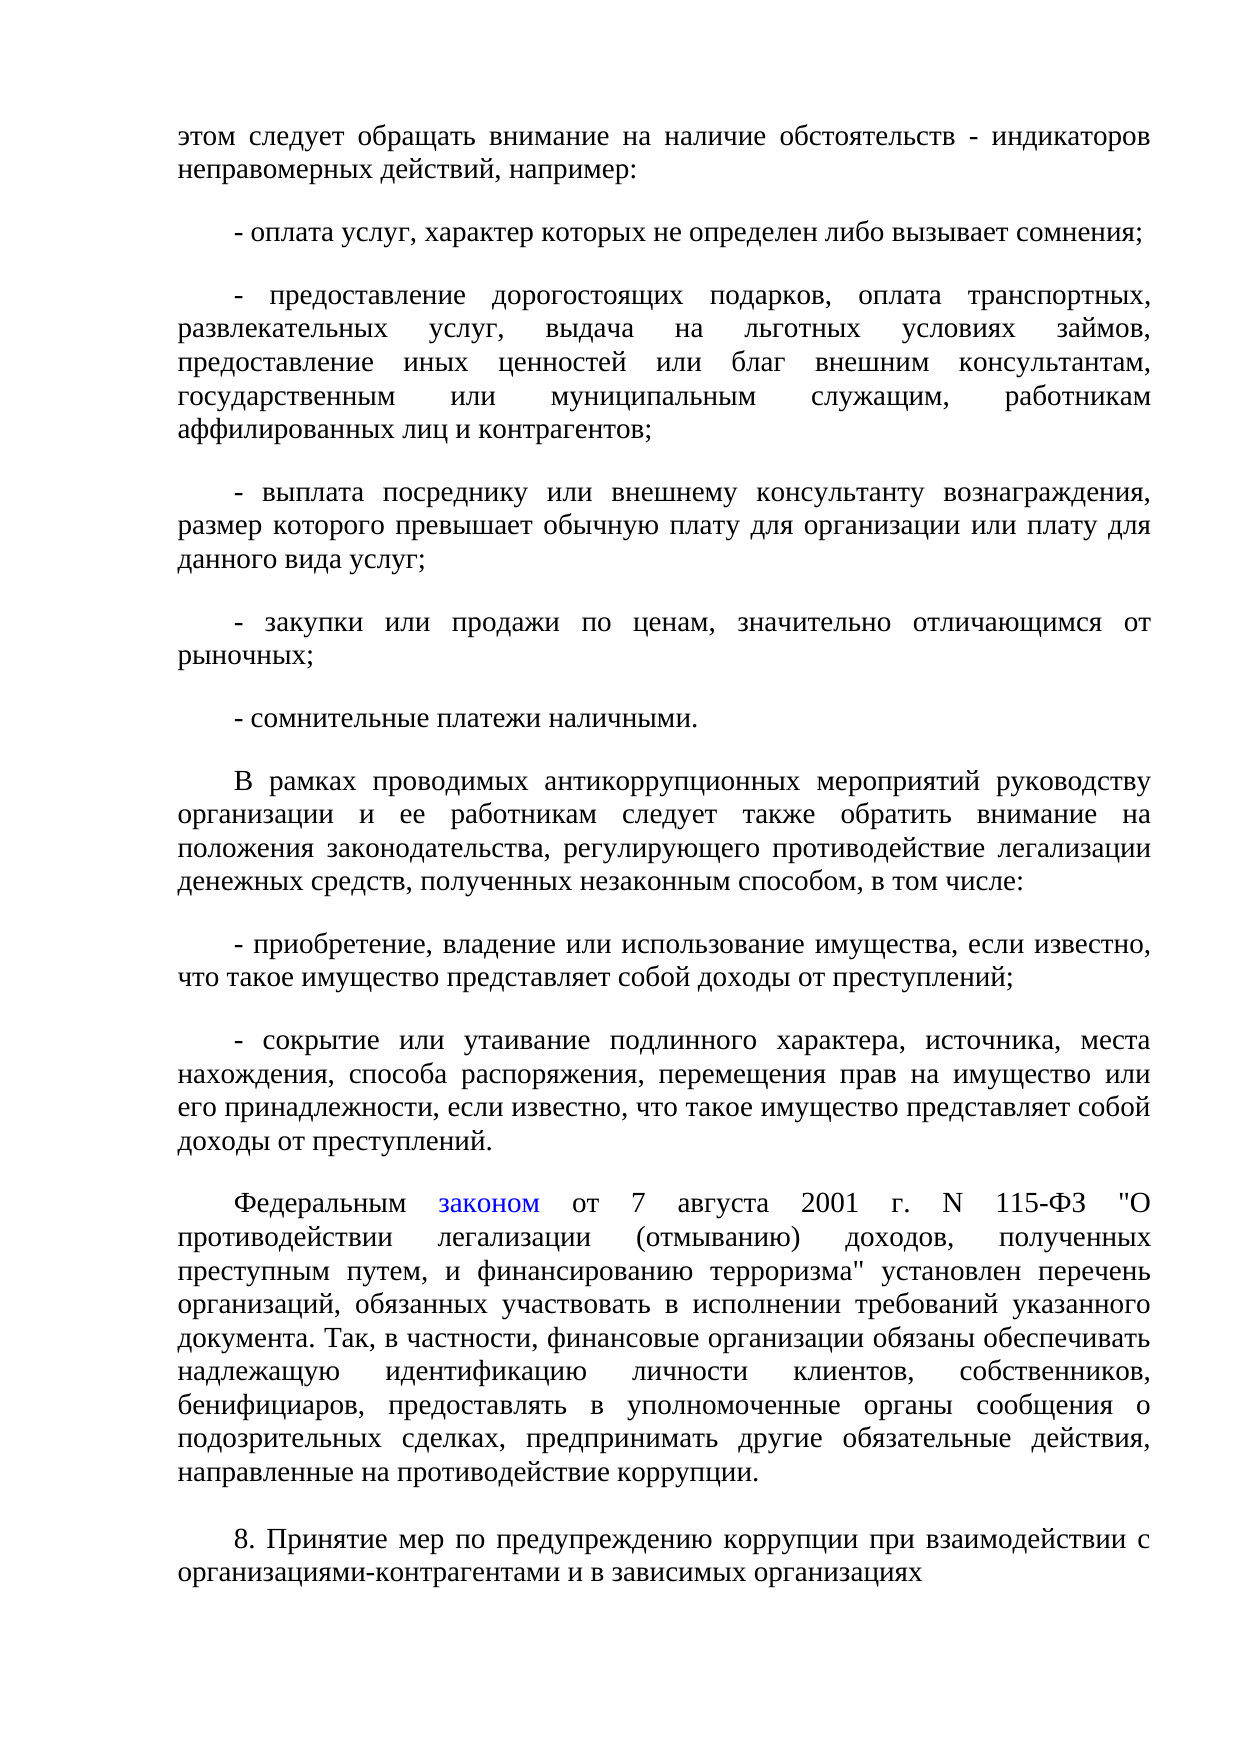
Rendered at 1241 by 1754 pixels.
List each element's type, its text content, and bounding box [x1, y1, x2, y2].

text - предоставление дорогостоящих подарков, оплата транспортных, развлекательных услуг, выдача на льготных условиях займов, предоставление иных ценностей или благ внешним консультантам, государственным или муниципальным служащим, работникам аффилированных лиц и контрагентов; [177, 277, 1152, 445]
text Федеральным законом от 7 августа 2001 г. N 115-ФЗ "О противодействии легализации (отмыванию) доходов, полученных преступным путем, и финансированию терроризма" установлен перечень организаций, обязанных участвовать в исполнении требований указанного документа. Так, в частности, финансовые организации обязаны обеспечивать надлежащую идентификацию личности клиентов, собственников, бенифициаров, предоставлять в уполномоченные органы сообщения о подозрительных сделках, предпринимать другие обязательные действия, направленные на противодействие коррупции. [177, 1186, 1152, 1487]
text - оплата услуг, характер которых не определен либо вызывает сомнения; [177, 214, 1152, 248]
text В рамках проводимых антикоррупционных мероприятий руководству организации и ее работникам следует также обратить внимание на положения законодательства, регулирующего противодействие легализации денежных средств, полученных незаконным способом, в том числе: [177, 763, 1152, 897]
text - закупки или продажи по ценам, значительно отличающимся от рыночных; [177, 604, 1152, 671]
text - сомнительные платежи наличными. [177, 700, 1152, 733]
text 8. Принятие мер по предупреждению коррупции при взаимодействии с организациями-контрагентами и в зависимых организациях [177, 1521, 1152, 1588]
text - приобретение, владение или использование имущества, если известно, что такое имущество представляет собой доходы от преступлений; [177, 926, 1152, 993]
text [177, 118, 1152, 185]
text - сокрытие или утаивание подлинного характера, источника, места нахождения, способа распоряжения, перемещения прав на имущество или его принадлежности, если известно, что такое имущество представляет собой доходы от преступлений. [177, 1022, 1152, 1156]
text - выплата посреднику или внешнему консультанту вознаграждения, размер которого превышает обычную плату для организации или плату для данного вида услуг; [177, 474, 1152, 574]
